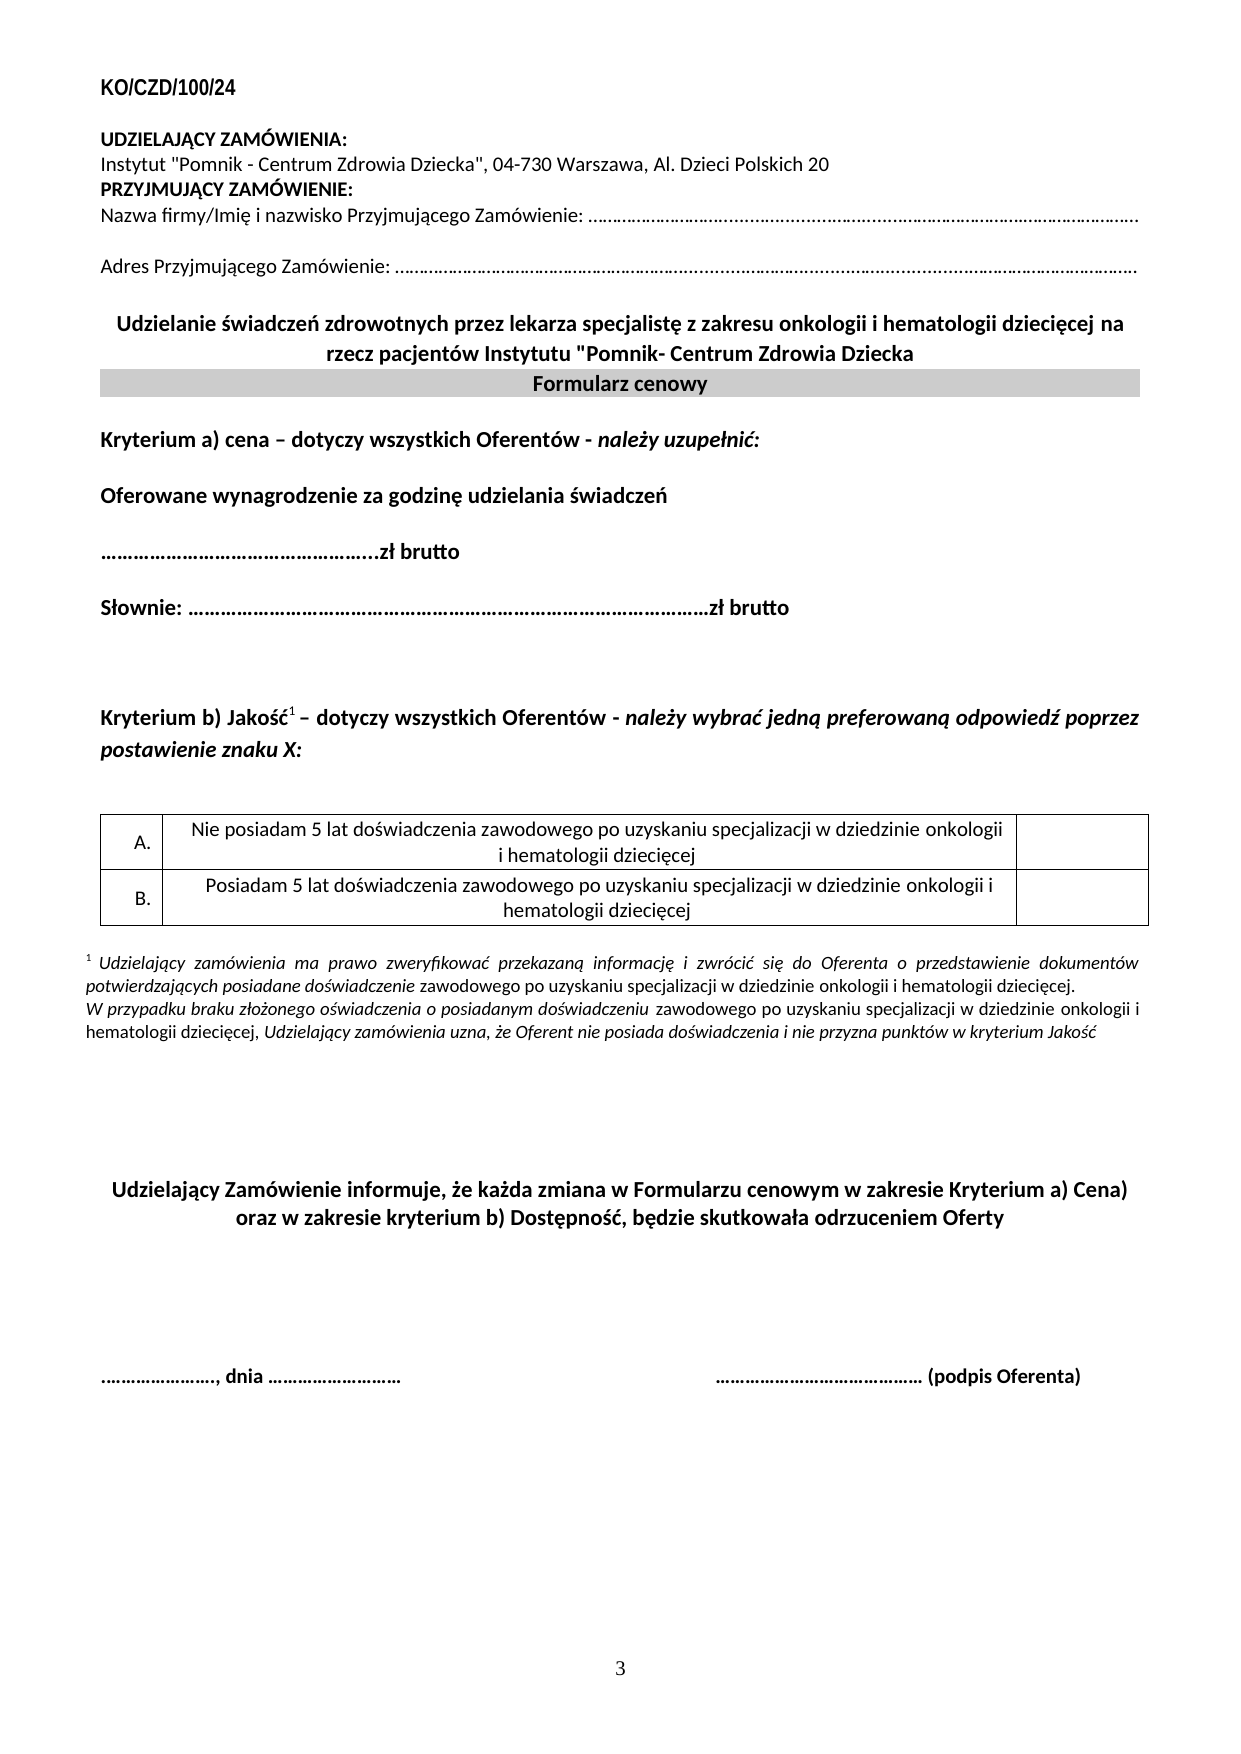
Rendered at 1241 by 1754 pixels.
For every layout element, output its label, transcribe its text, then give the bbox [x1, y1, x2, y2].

text Słownie: ……………………………………………………………………………………zł brutto [100, 593, 1140, 621]
text W przypadku braku złożonego oświadczenia o posiadanym doświadczeniu zawodowego po uzyskaniu specjalizacji w dziedzinie onkologii i hematologii dziecięcej, Udzielający zamówienia uzna, że Oferent nie posiada doświadczenia i nie przyzna punktów w kryterium Jakość [86, 997, 1140, 1043]
table_header A. [101, 815, 162, 869]
table_cell [1017, 870, 1148, 925]
text Kryterium a) cena – dotyczy wszystkich Oferentów - należy uzupełnić: [100, 425, 1140, 453]
text Adres Przyjmującego Zamówienie: ……………………………………………………............………….........…….................…………………………….. [100, 253, 1140, 278]
text Instytut "Pomnik - Centrum Zdrowia Dziecka", 04-730 Warszawa, Al. Dzieci Polskich 20 [100, 151, 1140, 177]
text …………………………………………...zł brutto [100, 537, 1140, 565]
subtitle Formularz cenowy [100, 369, 1140, 397]
text Nazwa firmy/Imię i nazwisko Przyjmującego Zamówienie: ……………………….........…..........……........…………………….…………………… [100, 202, 1140, 227]
text 1 Udzielający zamówienia ma prawo zweryfikować przekazaną informację i zwrócić się do Oferenta o przedstawienie dokumentów potwierdzających posiadane doświadczenie zawodowego po uzyskaniu specjalizacji w dziedzinie onkologii i hematologii dziecięcej. [86, 951, 1140, 997]
text .…………………., dnia ……………………… …………………………………… (podpis Oferenta) [56, 1363, 1137, 1389]
text Udzielający Zamówienie informuje, że każda zmiana w Formularzu cenowym w zakresie Kryterium a) Cena) oraz w zakresie kryterium b) Dostępność, będzie skutkowała odrzuceniem Oferty [100, 1175, 1140, 1231]
text Kryterium b) Jakość1 – dotyczy wszystkich Oferentów - należy wybrać jedną preferowaną odpowiedź poprzez postawienie znaku X: [100, 703, 1140, 763]
table_cell B. [101, 870, 162, 925]
text Udzielający ZamówieniA: [100, 126, 1140, 151]
table_header [1017, 815, 1148, 869]
text PRZYJMUJĄCY ZAMÓWIENIE: [100, 177, 1140, 202]
table_header Nie posiadam 5 lat doświadczenia zawodowego po uzyskaniu specjalizacji w dziedzinie onkologii i hematologii dziecięcej [163, 815, 1016, 869]
table_cell Posiadam 5 lat doświadczenia zawodowego po uzyskaniu specjalizacji w dziedzinie onkologii i hematologii dziecięcej [163, 870, 1016, 925]
text Oferowane wynagrodzenie za godzinę udzielania świadczeń [100, 481, 1140, 509]
list Udzielanie świadczeń zdrowotnych przez lekarza specjalistę z zakresu onkologii i hematologii dziecięcej na rzecz pacjentów Instytutu "Pomnik- Centrum Zdrowia Dziecka [100, 309, 1140, 367]
